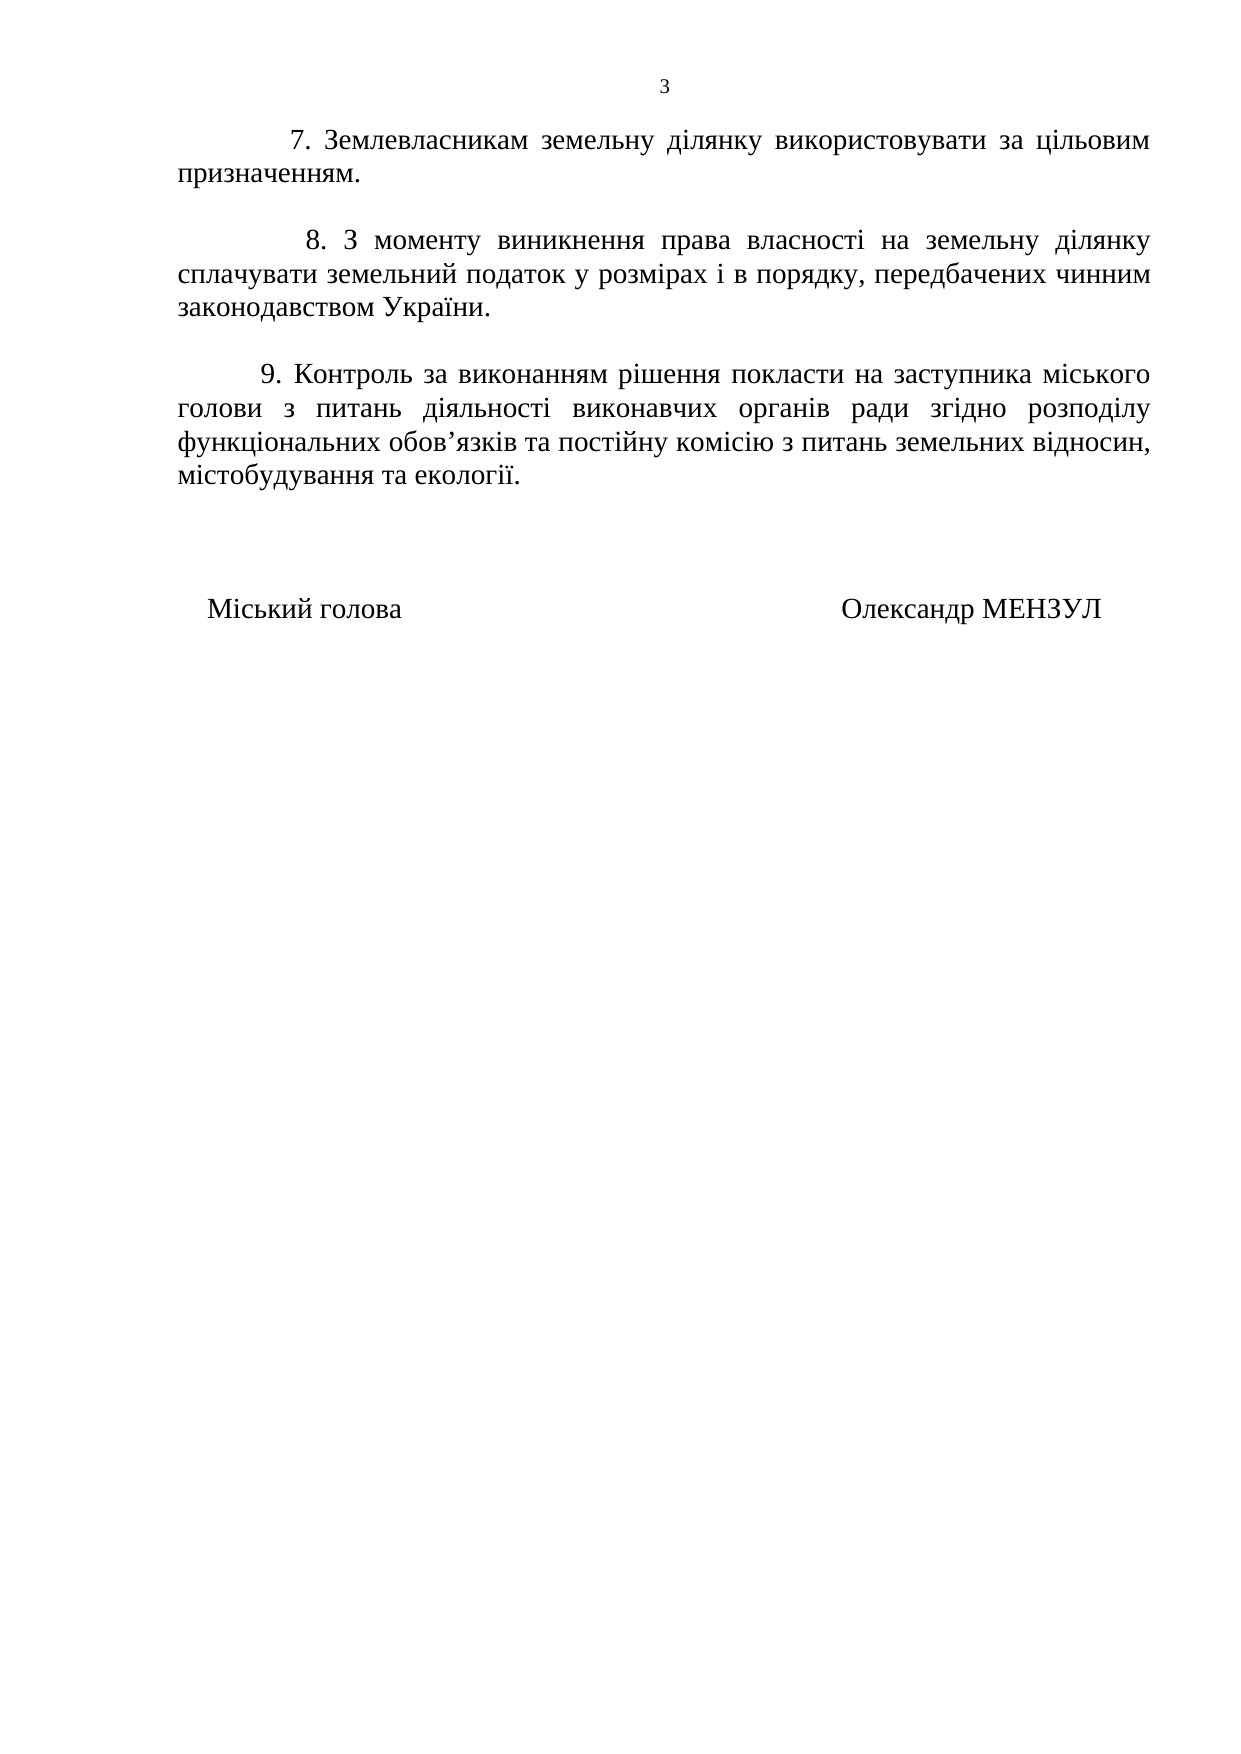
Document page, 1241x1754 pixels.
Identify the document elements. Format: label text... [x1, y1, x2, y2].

text Міський голова Олександр МЕНЗУЛ [177, 591, 1152, 625]
text 7. Землевласникам земельну ділянку використовувати за цільовим призначенням. [177, 122, 1152, 189]
text 8. З моменту виникнення права власності на земельну ділянку сплачувати земельний податок у розмірах і в порядку, передбачених чинним законодавством України. [177, 222, 1152, 323]
text 9. Контроль за виконанням рішення покласти на заступника міського голови з питань діяльності виконавчих органів ради згідно розподілу функціональних обов’язків та постійну комісію з питань земельних відносин, містобудування та екології. [177, 357, 1152, 491]
